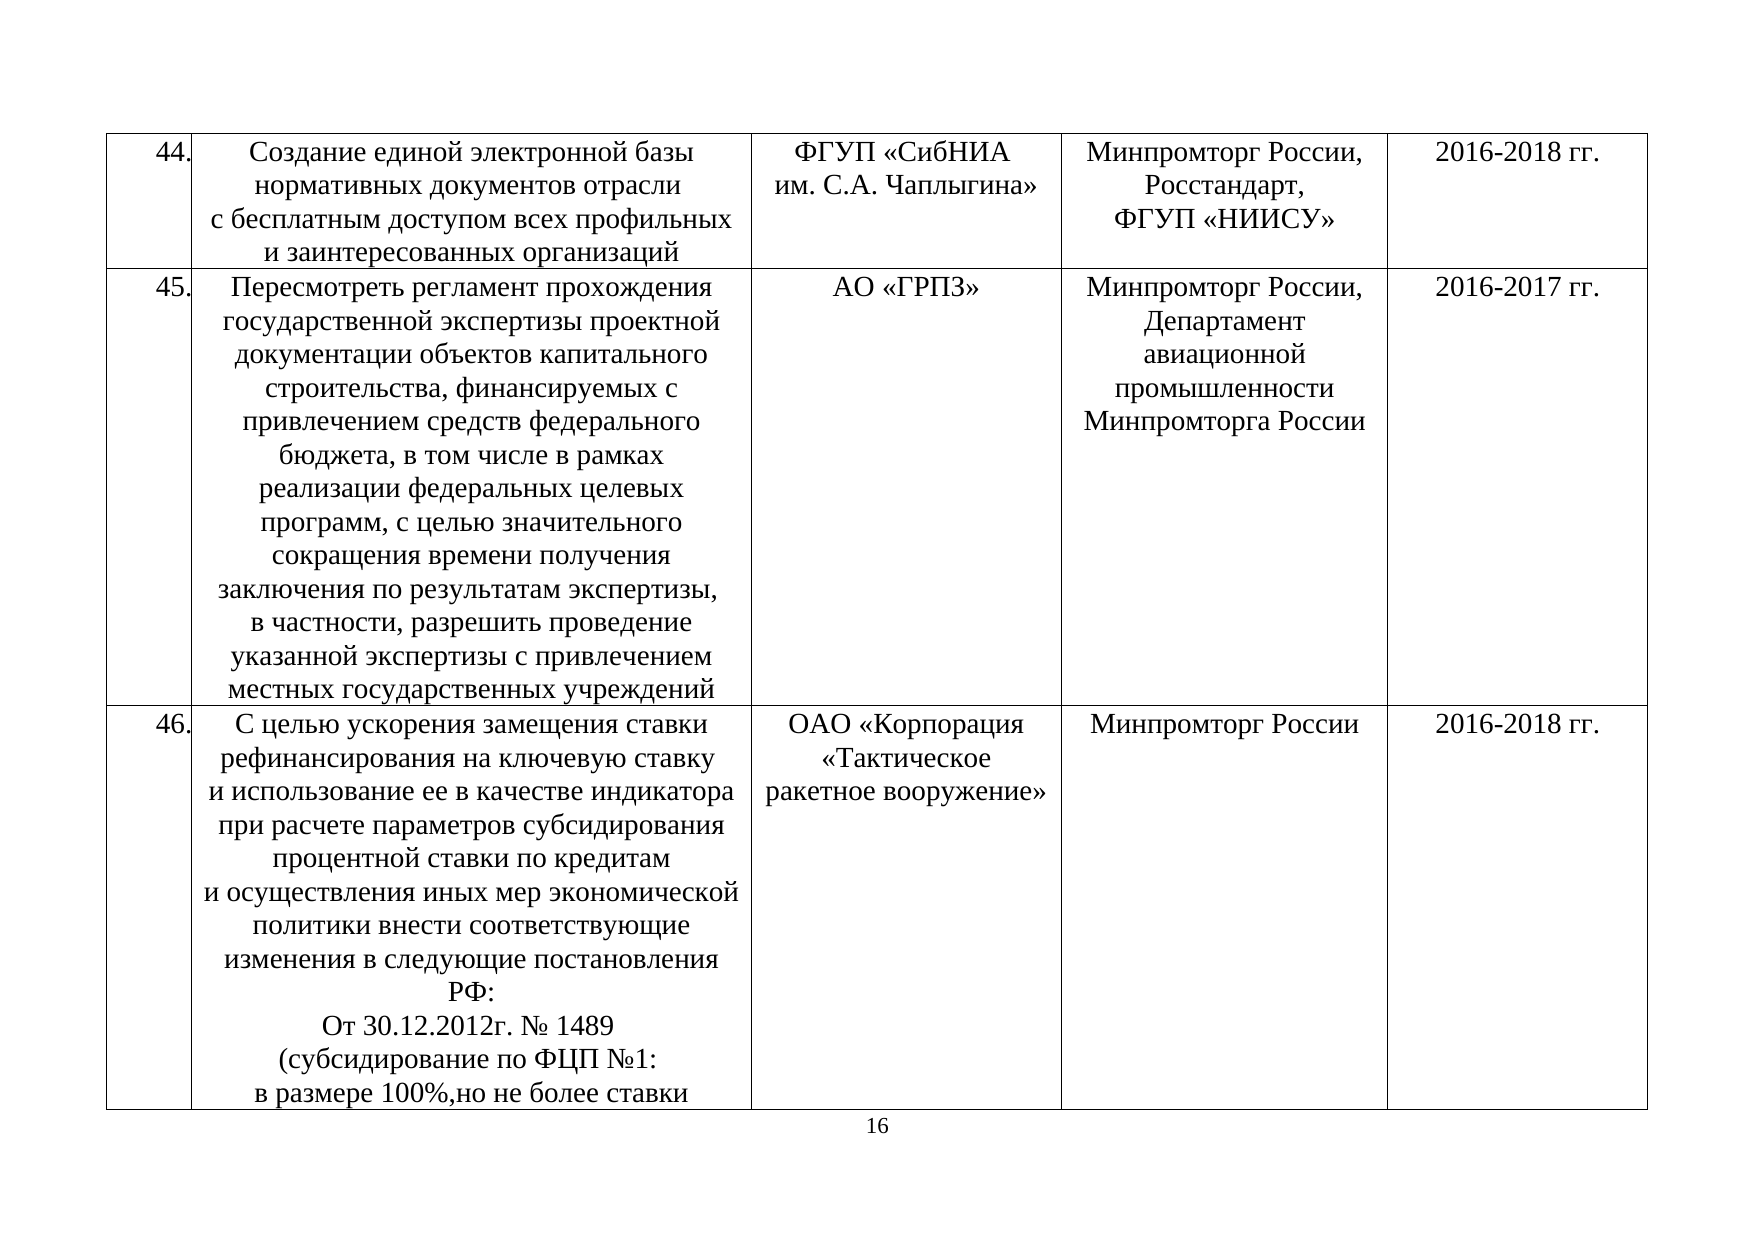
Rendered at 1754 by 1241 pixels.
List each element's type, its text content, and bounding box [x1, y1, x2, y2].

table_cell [192, 706, 751, 1109]
table_cell 2016-2018 гг. [1388, 134, 1647, 268]
table_cell Пересмотреть регламент прохождения государственной экспертизы проектной документации объектов капитального строительства, финансируемых с привлечением средств федерального бюджета, в том числе в рамках реализации федеральных целевых программ, с целью значительного сокращения времени получения заключения по результатам экспертизы, в частности, разрешить проведение указанной экспертизы с привлечением местных государственных учреждений [192, 269, 751, 705]
table_cell [107, 269, 191, 705]
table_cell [752, 134, 1061, 268]
table_cell [107, 706, 191, 1109]
table_cell Минпромторг России [1062, 706, 1387, 1109]
table_cell 2016-2017 гг. [1388, 269, 1647, 705]
table_cell Минпромторг России, Департамент авиационной промышленности Минпромторга России [1062, 269, 1387, 705]
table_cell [752, 706, 1061, 1109]
table_cell АО «ГРПЗ» [752, 269, 1061, 705]
table_cell [107, 134, 191, 268]
table_cell Минпромторг России, Росстандарт, ФГУП «НИИСУ» [1062, 134, 1387, 268]
table_cell 2016-2018 гг. [1388, 706, 1647, 1109]
table_cell Создание единой электронной базы нормативных документов отрасли с бесплатным доступом всех профильных и заинтересованных организаций [192, 134, 751, 268]
